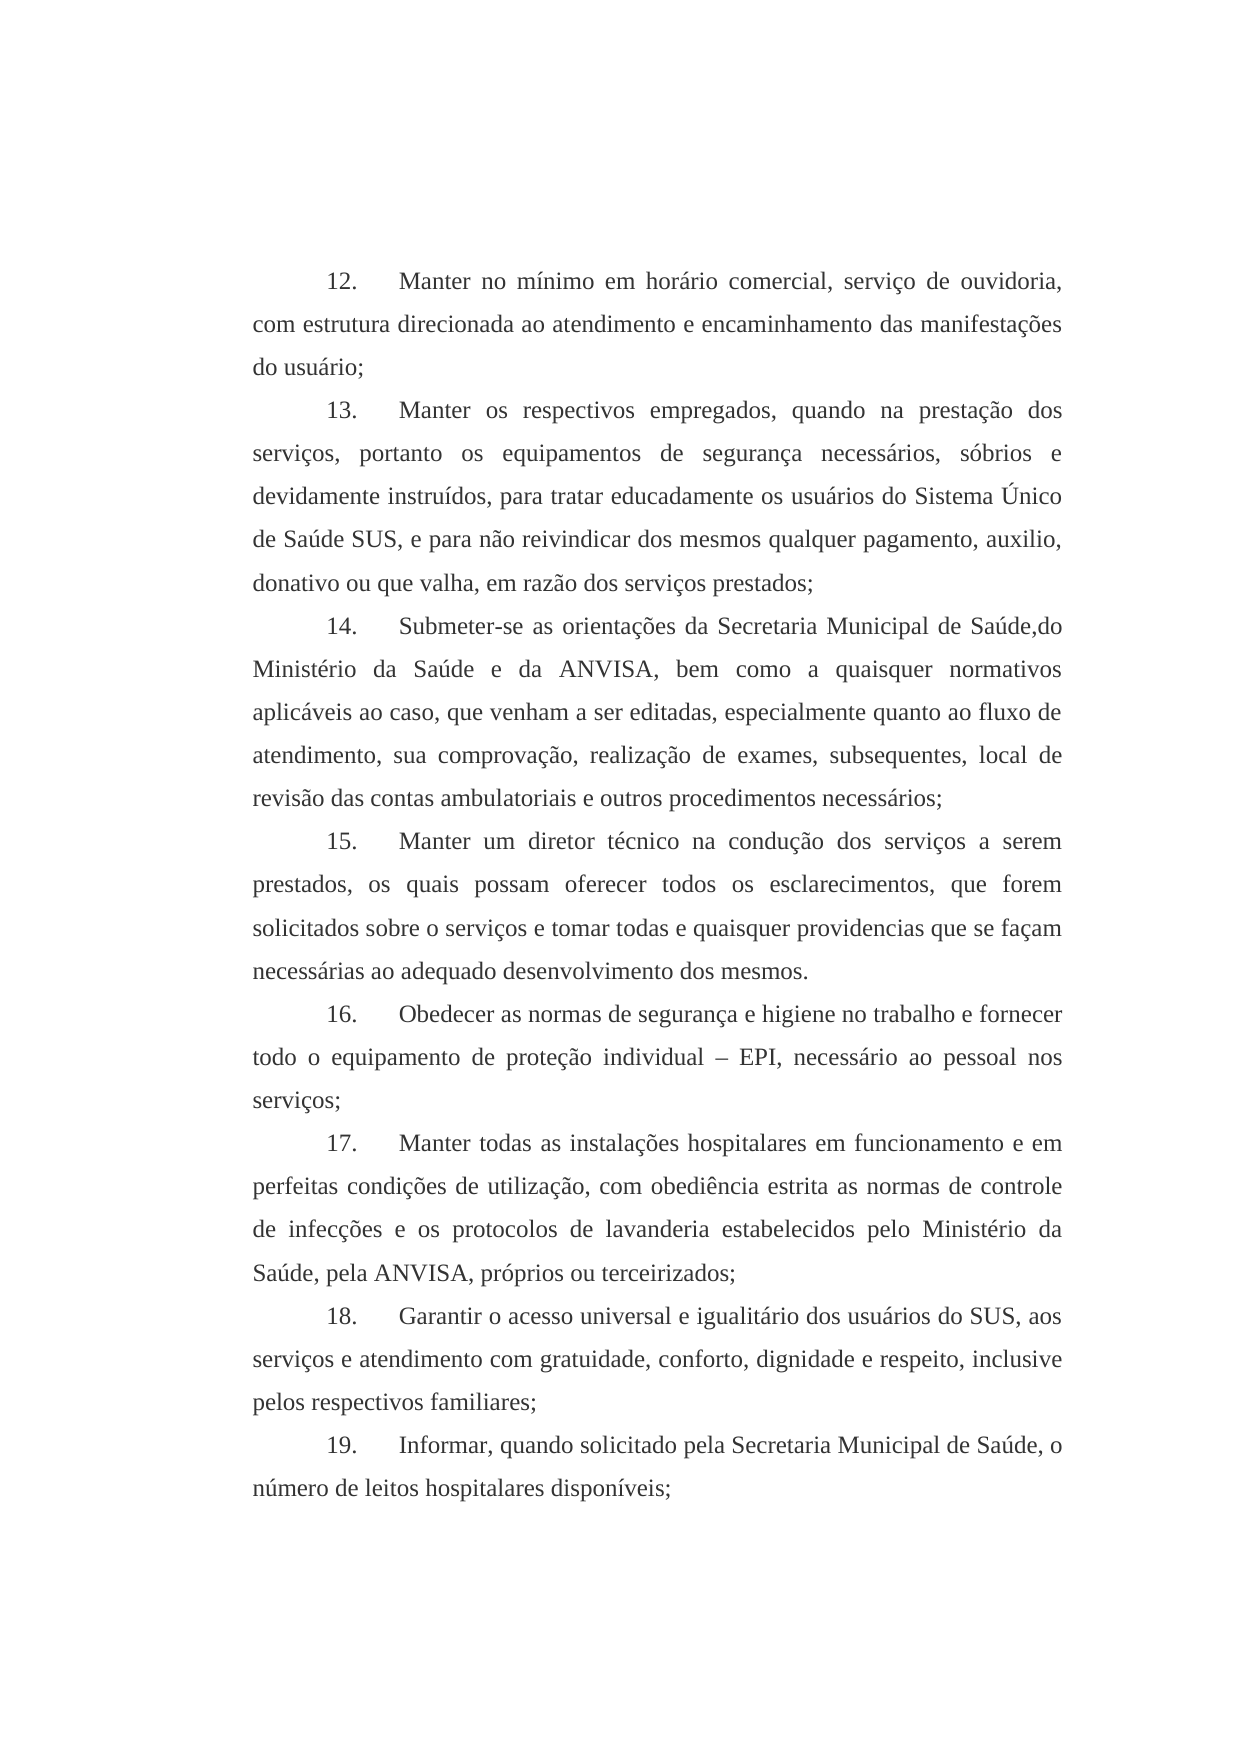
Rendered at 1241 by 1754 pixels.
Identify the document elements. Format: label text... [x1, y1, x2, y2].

list Informar, quando solicitado pela Secretaria Municipal de Saúde, o número de leitos hospitalares disponíveis; [252, 1430, 1063, 1502]
list Obedecer as normas de segurança e higiene no trabalho e fornecer todo o equipamento de proteção individual – EPI, necessário ao pessoal nos serviços; [252, 999, 1063, 1114]
list Submeter-se as orientações da Secretaria Municipal de Saúde,do Ministério da Saúde e da ANVISA, bem como a quaisquer normativos aplicáveis ao caso, que venham a ser editadas, especialmente quanto ao fluxo de atendimento, sua comprovação, realização de exames, subsequentes, local de revisão das contas ambulatoriais e outros procedimentos necessários; [252, 611, 1063, 812]
list Manter todas as instalações hospitalares em funcionamento e em perfeitas condições de utilização, com obediência estrita as normas de controle de infecções e os protocolos de lavanderia estabelecidos pelo Ministério da Saúde, pela ANVISA, próprios ou terceirizados; [252, 1128, 1063, 1286]
list Manter os respectivos empregados, quando na prestação dos serviços, portanto os equipamentos de segurança necessários, sóbrios e devidamente instruídos, para tratar educadamente os usuários do Sistema Único de Saúde SUS, e para não reivindicar dos mesmos qualquer pagamento, auxilio, donativo ou que valha, em razão dos serviços prestados; [252, 395, 1063, 596]
list Manter no mínimo em horário comercial, serviço de ouvidoria, com estrutura direcionada ao atendimento e encaminhamento das manifestações do usuário; [252, 266, 1063, 381]
list Manter um diretor técnico na condução dos serviços a serem prestados, os quais possam oferecer todos os esclarecimentos, que forem solicitados sobre o serviços e tomar todas e quaisquer providencias que se façam necessárias ao adequado desenvolvimento dos mesmos. [252, 826, 1063, 984]
list Garantir o acesso universal e igualitário dos usuários do SUS, aos serviços e atendimento com gratuidade, conforto, dignidade e respeito, inclusive pelos respectivos familiares; [252, 1301, 1063, 1416]
